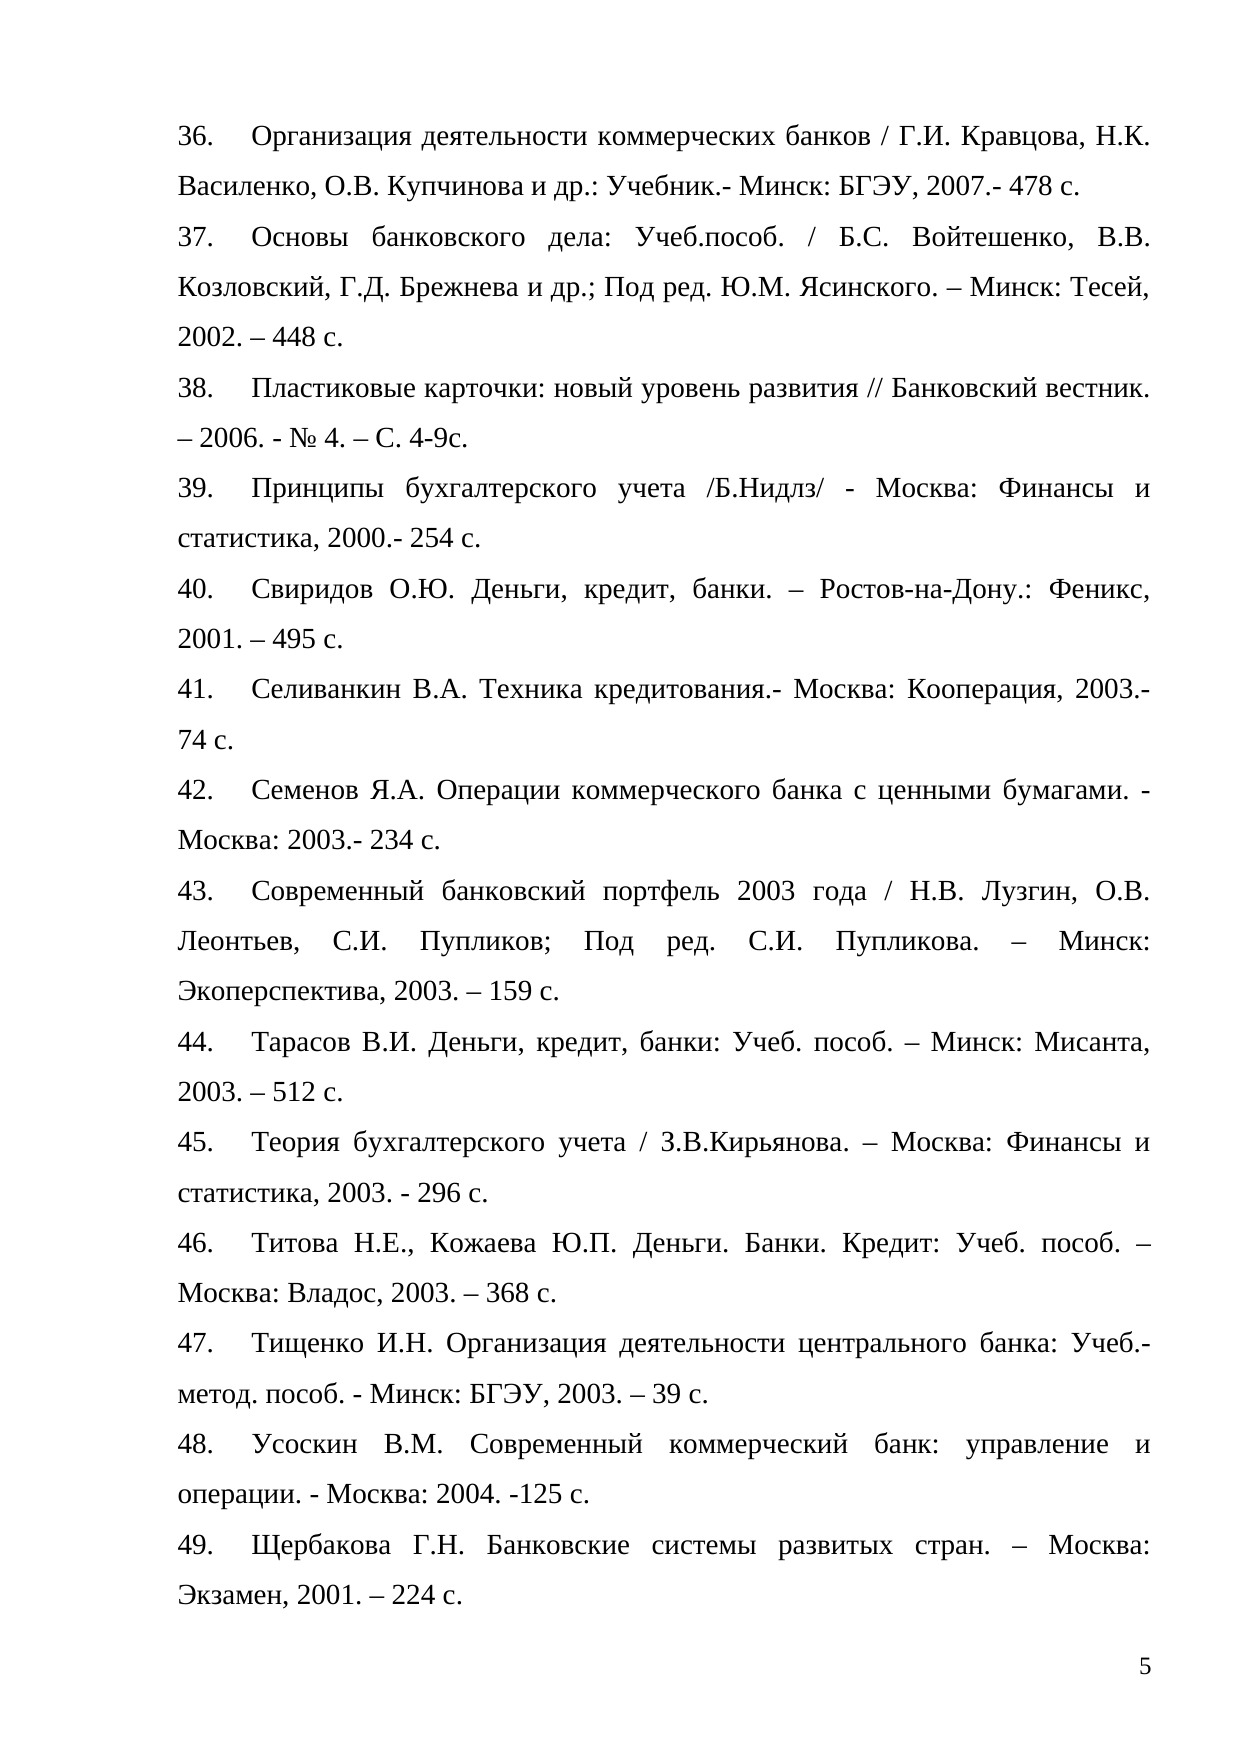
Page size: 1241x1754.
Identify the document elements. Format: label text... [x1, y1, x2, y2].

text 45. Теория бухгалтерского учета / З.В.Кирьянова. – Москва: Финансы и статистика, 2003. - 296 с. [177, 1124, 1152, 1208]
text 48. Усоскин В.М. Современный коммерческий банк: управление и операции. - Москва: 2004. -125 с. [177, 1426, 1152, 1510]
text 49. Щербакова Г.Н. Банковские системы развитых стран. – Москва: Экзамен, 2001. – 224 с. [177, 1527, 1152, 1611]
text 41. Селиванкин В.А. Техника кредитования.- Москва: Кооперация, 2003.- 74 с. [177, 672, 1152, 755]
text 47. Тищенко И.Н. Организация деятельности центрального банка: Учеб.-метод. пособ. - Минск: БГЭУ, 2003. – 39 с. [177, 1326, 1152, 1409]
text 44. Тарасов В.И. Деньги, кредит, банки: Учеб. пособ. – Минск: Мисанта, 2003. – 512 с. [177, 1024, 1152, 1108]
text 39. Принципы бухгалтерского учета /Б.Нидлз/ - Москва: Финансы и статистика, 2000.- 254 с. [177, 470, 1152, 554]
text 42. Семенов Я.А. Операции коммерческого банка с ценными бумагами. - Москва: 2003.- 234 с. [177, 772, 1152, 856]
text 38. Пластиковые карточки: новый уровень развития // Банковский вестник. – 2006. - № 4. – С. 4-9с. [177, 370, 1152, 453]
text 46. Титова Н.Е., Кожаева Ю.П. Деньги. Банки. Кредит: Учеб. пособ. – Москва: Владос, 2003. – 368 с. [177, 1225, 1152, 1309]
text 43. Современный банковский портфель 2003 года / Н.В. Лузгин, О.В. Леонтьев, С.И. Пупликов; Под ред. С.И. Пупликова. – Минск: Экоперспектива, 2003. – 159 с. [177, 873, 1152, 1007]
text 37. Основы банковского дела: Учеб.пособ. / Б.С. Войтешенко, В.В. Козловский, Г.Д. Брежнева и др.; Под ред. Ю.М. Ясинского. – Минск: Тесей, 2002. – 448 с. [177, 219, 1152, 353]
text 40. Свиридов О.Ю. Деньги, кредит, банки. – Ростов-на-Дону.: Феникс, 2001. – 495 с. [177, 571, 1152, 655]
text 36. Организация деятельности коммерческих банков / Г.И. Кравцова, Н.К. Василенко, О.В. Купчинова и др.: Учебник.- Минск: БГЭУ, 2007.- 478 с. [177, 118, 1152, 202]
